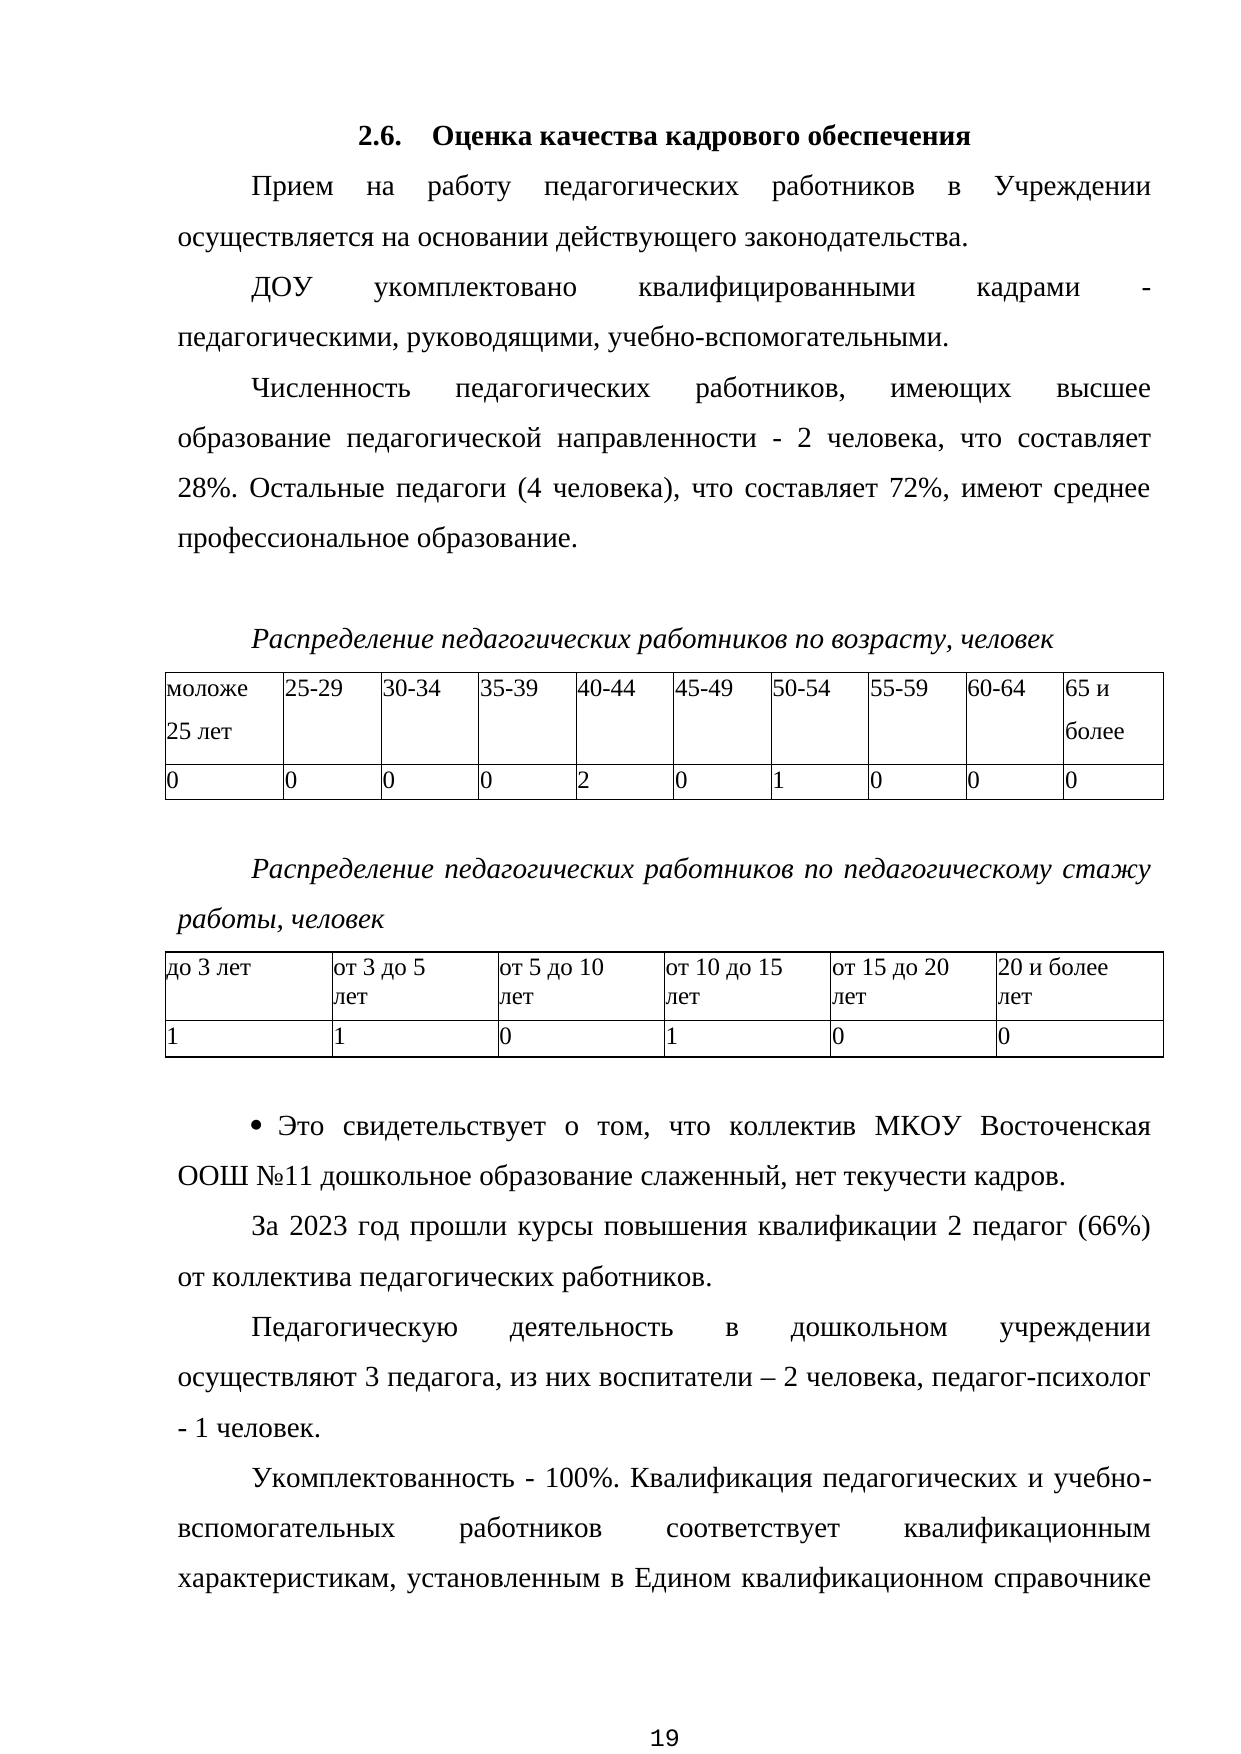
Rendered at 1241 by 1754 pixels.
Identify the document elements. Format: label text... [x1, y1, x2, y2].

subtitle Оценка качества кадрового обеспечения [177, 118, 1152, 152]
table_header моложе 25 лет [166, 673, 283, 764]
table_cell 1 [665, 1021, 830, 1056]
table_header 30-34 [382, 673, 478, 764]
table_header 45-49 [674, 673, 771, 764]
table_header 20 и более лет [997, 953, 1163, 1020]
text За 2023 год прошли курсы повышения квалификации 2 педагог (66%) от коллектива педагогических работников. [177, 1208, 1152, 1292]
table_cell 0 [284, 765, 381, 799]
table_cell 0 [166, 765, 283, 799]
table_header 65 и более [1064, 673, 1163, 764]
table_header 55-59 [869, 673, 966, 764]
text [177, 1460, 1152, 1594]
table_header до 3 лет [166, 953, 332, 1020]
table_cell 1 [772, 765, 868, 799]
table_cell 0 [997, 1021, 1163, 1056]
table_header от 15 до 20 лет [831, 953, 996, 1020]
table_cell 0 [382, 765, 478, 799]
table_header 50-54 [772, 673, 868, 764]
text Распределение педагогических работников по педагогическому стажу работы, человек [177, 851, 1152, 934]
table_header от 3 до 5 лет [333, 953, 498, 1020]
table_cell 2 [577, 765, 673, 799]
table_cell 0 [1064, 765, 1163, 799]
table_cell 1 [333, 1021, 498, 1056]
table_header 60-64 [967, 673, 1063, 764]
table_cell 0 [831, 1021, 996, 1056]
table_cell 0 [869, 765, 966, 799]
table_header 40-44 [577, 673, 673, 764]
table_cell 0 [674, 765, 771, 799]
table_cell 0 [967, 765, 1063, 799]
table_header от 5 до 10 лет [499, 953, 664, 1020]
table_header от 10 до 15 лет [665, 953, 830, 1020]
table_cell 0 [499, 1021, 664, 1056]
text Педагогическую деятельность в дошкольном учреждении осуществляют 3 педагога, из них воспитатели – 2 человека, педагог-психолог - 1 человек. [177, 1309, 1152, 1443]
text Распределение педагогических работников по возрасту, человек [177, 621, 1152, 655]
text ДОУ укомплектовано квалифицированными кадрами - педагогическими, руководящими, учебно-вспомогательными. [177, 269, 1152, 353]
table_header 25-29 [284, 673, 381, 764]
text Прием на работу педагогических работников в Учреждении осуществляется на основании действующего законодательства. [177, 168, 1152, 252]
table_cell 0 [479, 765, 576, 799]
text Численность педагогических работников, имеющих высшее образование педагогической направленности - 2 человека, что составляет 28%. Остальные педагоги (4 человека), что составляет 72%, имеют среднее профессиональное образование. [177, 370, 1152, 554]
table_cell 1 [166, 1021, 332, 1056]
list Это свидетельствует о том, что коллектив МКОУ Восточенская ООШ №11 дошкольное образование слаженный, нет текучести кадров. [177, 1108, 1152, 1192]
table_header 35-39 [479, 673, 576, 764]
